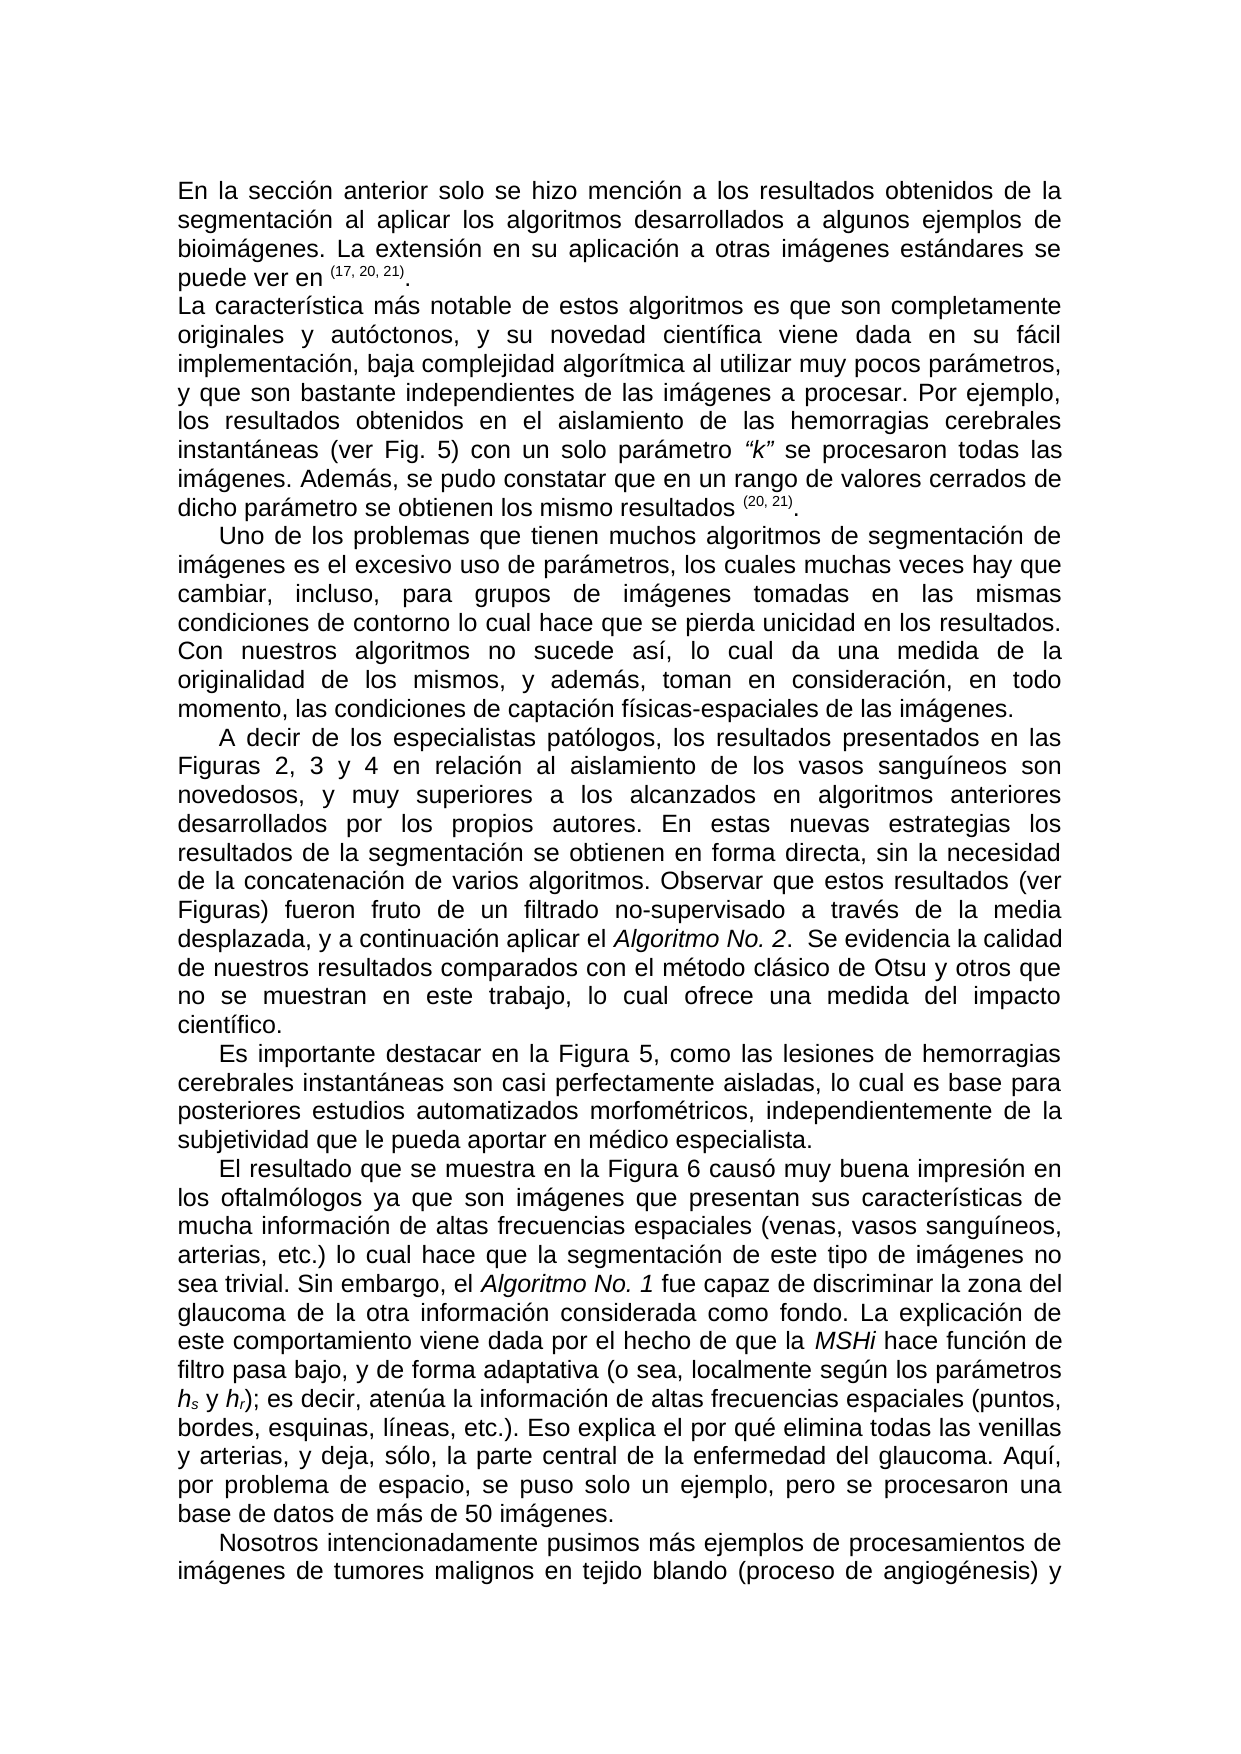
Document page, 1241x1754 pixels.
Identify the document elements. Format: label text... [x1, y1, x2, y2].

text La característica más notable de estos algoritmos es que son completamente originales y autóctonos, y su novedad científica viene dada en su fácil implementación, baja complejidad algorítmica al utilizar muy pocos parámetros, y que son bastante independientes de las imágenes a procesar. Por ejemplo, los resultados obtenidos en el aislamiento de las hemorragias cerebrales instantáneas (ver Fig. 5) con un solo parámetro “k” se procesaron todas las imágenes. Además, se pudo constatar que en un rango de valores cerrados de dicho parámetro se obtienen los mismo resultados (20, 21). [177, 291, 1063, 521]
text El resultado que se muestra en la Figura 6 causó muy buena impresión en los oftalmólogos ya que son imágenes que presentan sus características de mucha información de altas frecuencias espaciales (venas, vasos sanguíneos, arterias, etc.) lo cual hace que la segmentación de este tipo de imágenes no sea trivial. Sin embargo, el Algoritmo No. 1 fue capaz de discriminar la zona del glaucoma de la otra información considerada como fondo. La explicación de este comportamiento viene dada por el hecho de que la MSHi hace función de filtro pasa bajo, y de forma adaptativa (o sea, localmente según los parámetros hs y hr); es decir, atenúa la información de altas frecuencias espaciales (puntos, bordes, esquinas, líneas, etc.). Eso explica el por qué elimina todas las venillas y arterias, y deja, sólo, la parte central de la enfermedad del glaucoma. Aquí, por problema de espacio, se puso solo un ejemplo, pero se procesaron una base de datos de más de 50 imágenes. [177, 1154, 1063, 1528]
text En la sección anterior solo se hizo mención a los resultados obtenidos de la segmentación al aplicar los algoritmos desarrollados a algunos ejemplos de bioimágenes. La extensión en su aplicación a otras imágenes estándares se puede ver en (17, 20, 21). [177, 176, 1063, 291]
text A decir de los especialistas patólogos, los resultados presentados en las Figuras 2, 3 y 4 en relación al aislamiento de los vasos sanguíneos son novedosos, y muy superiores a los alcanzados en algoritmos anteriores desarrollados por los propios autores. En estas nuevas estrategias los resultados de la segmentación se obtienen en forma directa, sin la necesidad de la concatenación de varios algoritmos. Observar que estos resultados (ver Figuras) fueron fruto de un filtrado no-supervisado a través de la media desplazada, y a continuación aplicar el Algoritmo No. 2. Se evidencia la calidad de nuestros resultados comparados con el método clásico de Otsu y otros que no se muestran en este trabajo, lo cual ofrece una medida del impacto científico. [177, 723, 1063, 1039]
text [177, 1528, 1063, 1585]
text Es importante destacar en la Figura 5, como las lesiones de hemorragias cerebrales instantáneas son casi perfectamente aisladas, lo cual es base para posteriores estudios automatizados morfométricos, independientemente de la subjetividad que le pueda aportar en médico especialista. [177, 1039, 1063, 1154]
text Uno de los problemas que tienen muchos algoritmos de segmentación de imágenes es el excesivo uso de parámetros, los cuales muchas veces hay que cambiar, incluso, para grupos de imágenes tomadas en las mismas condiciones de contorno lo cual hace que se pierda unicidad en los resultados. Con nuestros algoritmos no sucede así, lo cual da una medida de la originalidad de los mismos, y además, toman en consideración, en todo momento, las condiciones de captación físicas-espaciales de las imágenes. [177, 521, 1063, 723]
